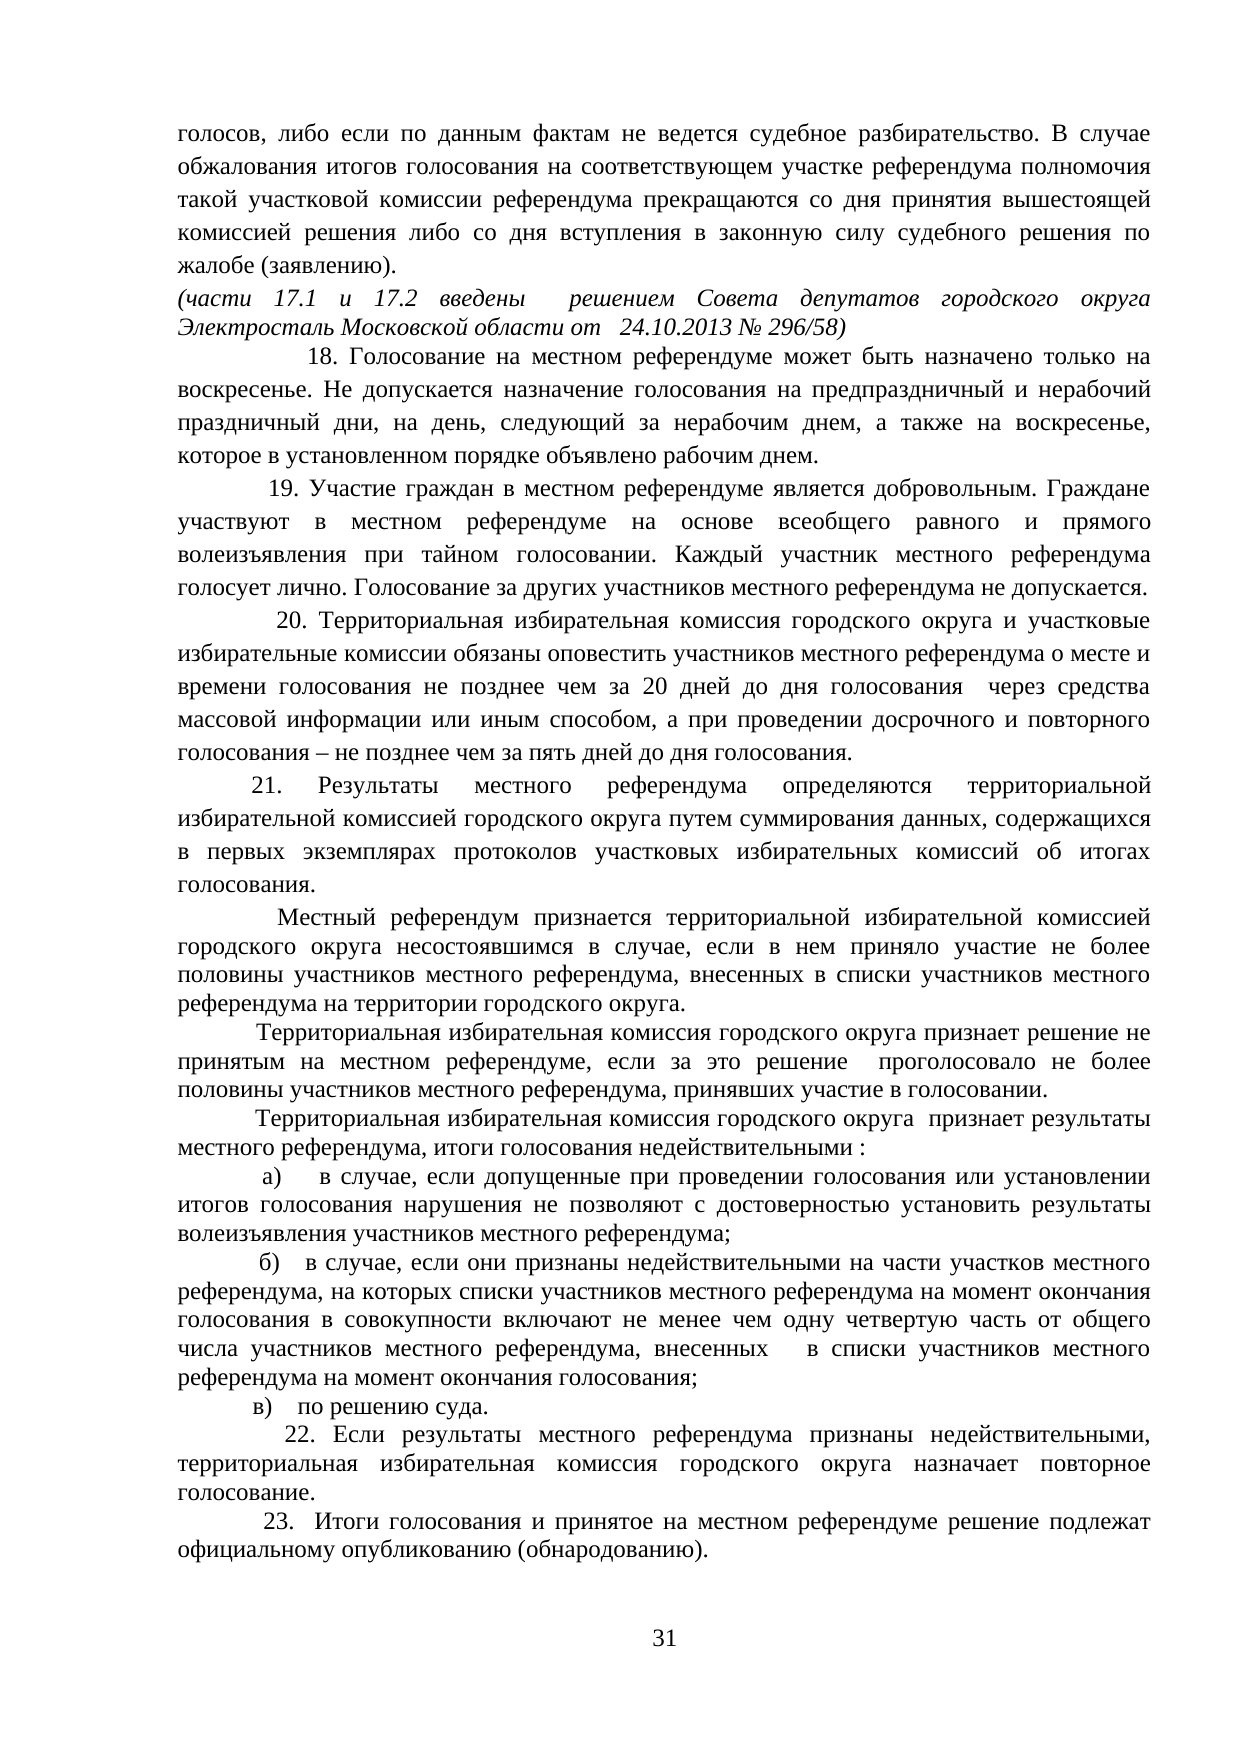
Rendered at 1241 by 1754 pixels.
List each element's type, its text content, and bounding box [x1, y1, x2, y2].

text 19. Участие граждан в местном референдуме является добровольным. Граждане участвуют в местном референдуме на основе всеобщего равного и прямого волеизъявления при тайном голосовании. Каждый участник местного референдума голосует лично. Голосование за других участников местного референдума не допускается. [177, 473, 1152, 601]
text б) в случае, если они признаны недействительными на части участков местного референдума, на которых списки участников местного референдума на момент окончания голосования в совокупности включают не менее чем одну четвертую часть от общего числа участников местного референдума, внесенных в списки участников местного референдума на момент окончания голосования; [177, 1247, 1152, 1391]
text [177, 118, 1152, 279]
text 21. Результаты местного референдума определяются территориальной избирательной комиссией городского округа путем суммирования данных, содержащихся в первых экземплярах протоколов участковых избирательных комиссий об итогах голосования. [177, 770, 1152, 898]
text Территориальная избирательная комиссия городского округа признает результаты местного референдума, итоги голосования недействительными : [177, 1103, 1152, 1161]
text Местный референдум признается территориальной избирательной комиссией городского округа несостоявшимся в случае, если в нем приняло участие не более половины участников местного референдума, внесенных в списки участников местного референдума на территории городского округа. [177, 902, 1152, 1017]
text 20. Территориальная избирательная комиссия городского округа и участковые избирательные комиссии обязаны оповестить участников местного референдума о месте и времени голосования не позднее чем за 20 дней до дня голосования через средства массовой информации или иным способом, а при проведении досрочного и повторного голосования – не позднее чем за пять дней до дня голосования. [177, 605, 1152, 766]
text 22. Если результаты местного референдума признаны недействительными, территориальная избирательная комиссия городского округа назначает повторное голосование. [177, 1419, 1152, 1506]
text 18. Голосование на местном референдуме может быть назначено только на воскресенье. Не допускается назначение голосования на предпраздничный и нерабочий праздничный дни, на день, следующий за нерабочим днем, а также на воскресенье, которое в установленном порядке объявлено рабочим днем. [177, 341, 1152, 468]
text в) по решению суда. [177, 1391, 1152, 1419]
text а) в случае, если допущенные при проведении голосования или установлении итогов голосования нарушения не позволяют с достоверностью установить результаты волеизъявления участников местного референдума; [177, 1161, 1152, 1247]
text 23. Итоги голосования и принятое на местном референдуме решение подлежат официальному опубликованию (обнародованию). [177, 1506, 1152, 1563]
text Территориальная избирательная комиссия городского округа признает решение не принятым на местном референдуме, если за это решение проголосовало не более половины участников местного референдума, принявших участие в голосовании. [177, 1017, 1152, 1103]
text (части 17.1 и 17.2 введены решением Совета депутатов городского округа Электросталь Московской области от 24.10.2013 № 296/58) [177, 283, 1152, 341]
